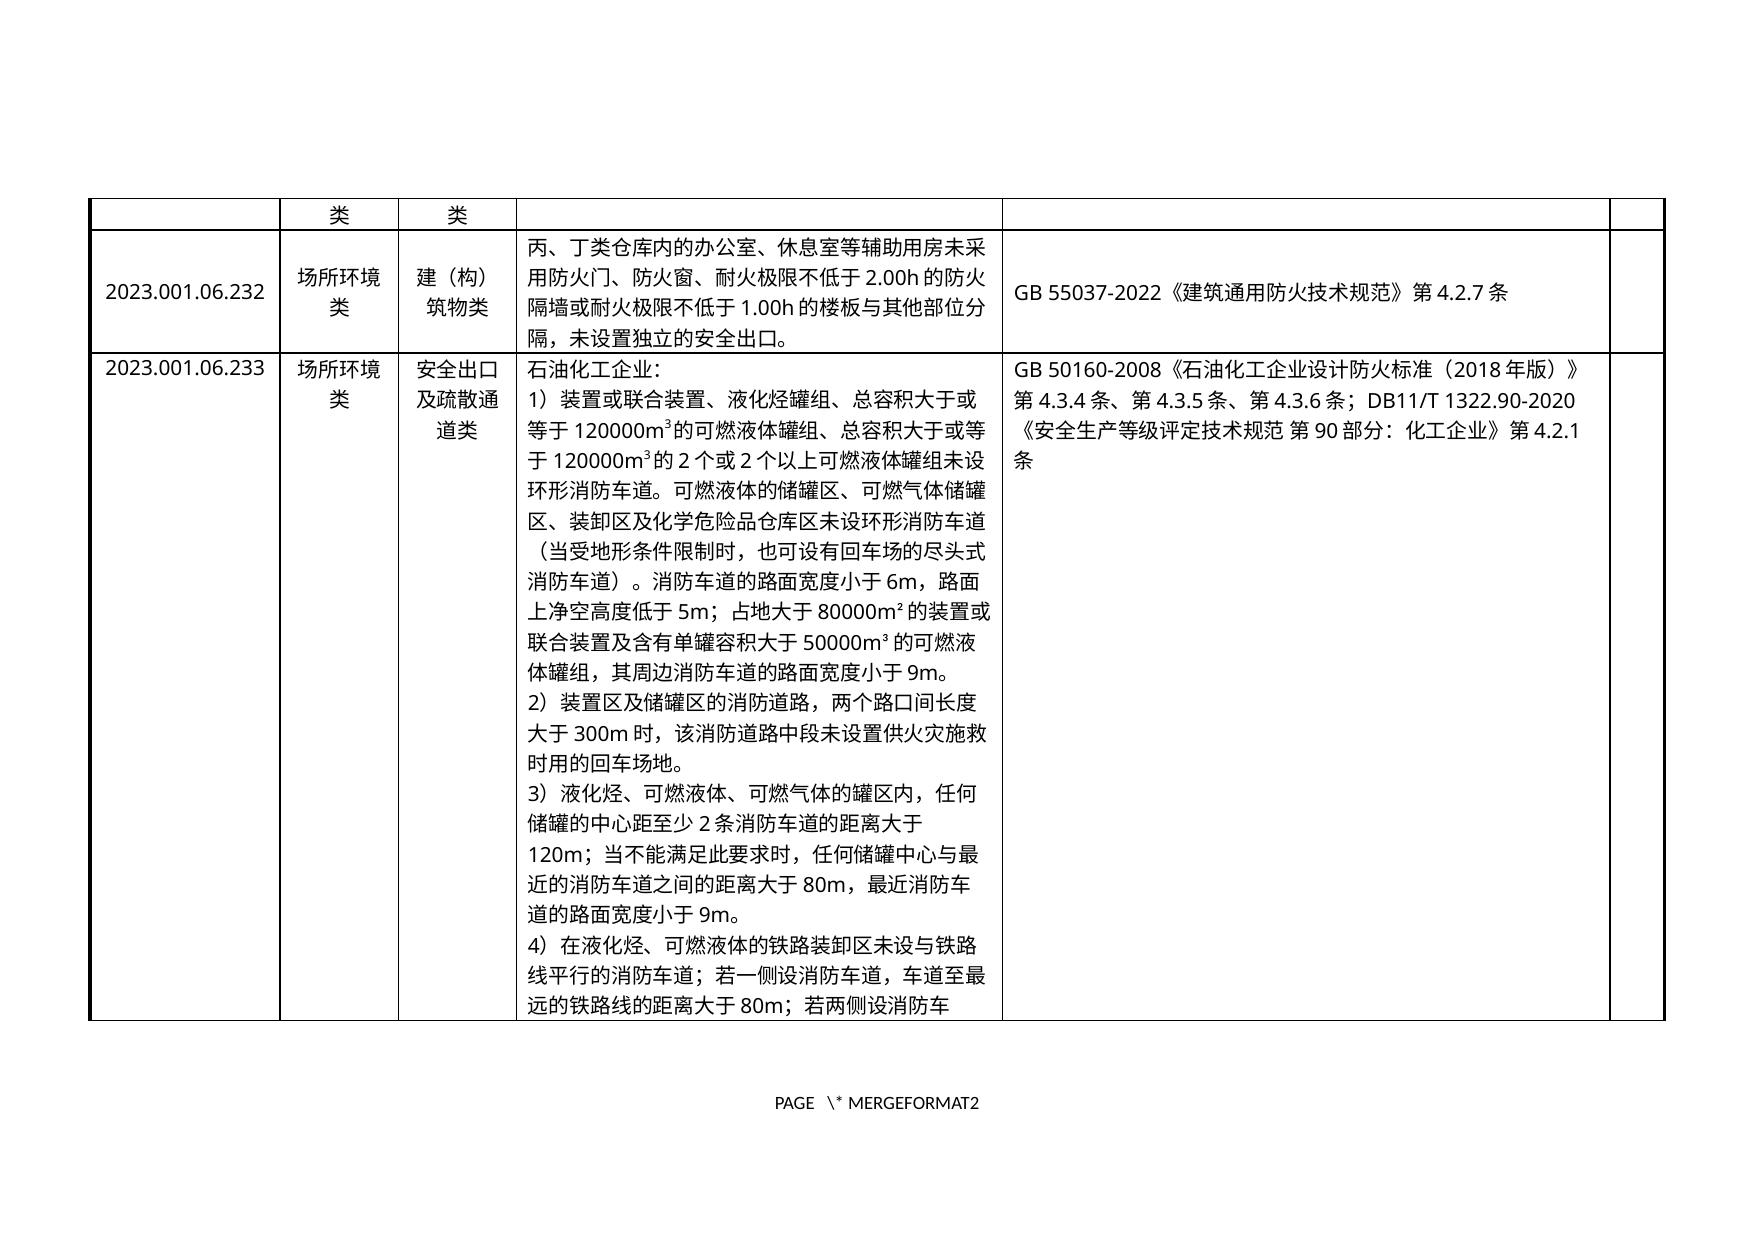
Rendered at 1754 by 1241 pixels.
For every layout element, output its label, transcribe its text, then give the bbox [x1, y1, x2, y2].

table_cell [1611, 354, 1663, 1020]
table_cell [1003, 354, 1609, 1020]
table_cell [1611, 231, 1663, 352]
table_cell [517, 199, 1002, 229]
table_cell GB 55037-2022《建筑通用防火技术规范》第4.2.7条 [1003, 231, 1609, 352]
table_cell 场所环境类 [281, 354, 398, 1020]
table_cell 建（构）筑物类 [399, 231, 516, 352]
table_cell [92, 231, 279, 352]
table_cell [92, 354, 279, 1020]
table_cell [517, 354, 1002, 1020]
table_cell [92, 199, 279, 229]
table_cell 场所环境类 [281, 199, 398, 229]
table_cell 丙、丁类仓库内的办公室、休息室等辅助用房未采用防火门、防火窗、耐火极限不低于2.00h的防火隔墙或耐火极限不低于1.00h的楼板与其他部位分隔，未设置独立的安全出口。 [517, 231, 1002, 352]
table_cell 场所环境类 [281, 231, 398, 352]
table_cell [1003, 199, 1609, 229]
table_cell 安全出口及疏散通道类 [399, 354, 516, 1020]
table_cell [1611, 199, 1663, 229]
table_cell 平面布置类 [399, 199, 516, 229]
